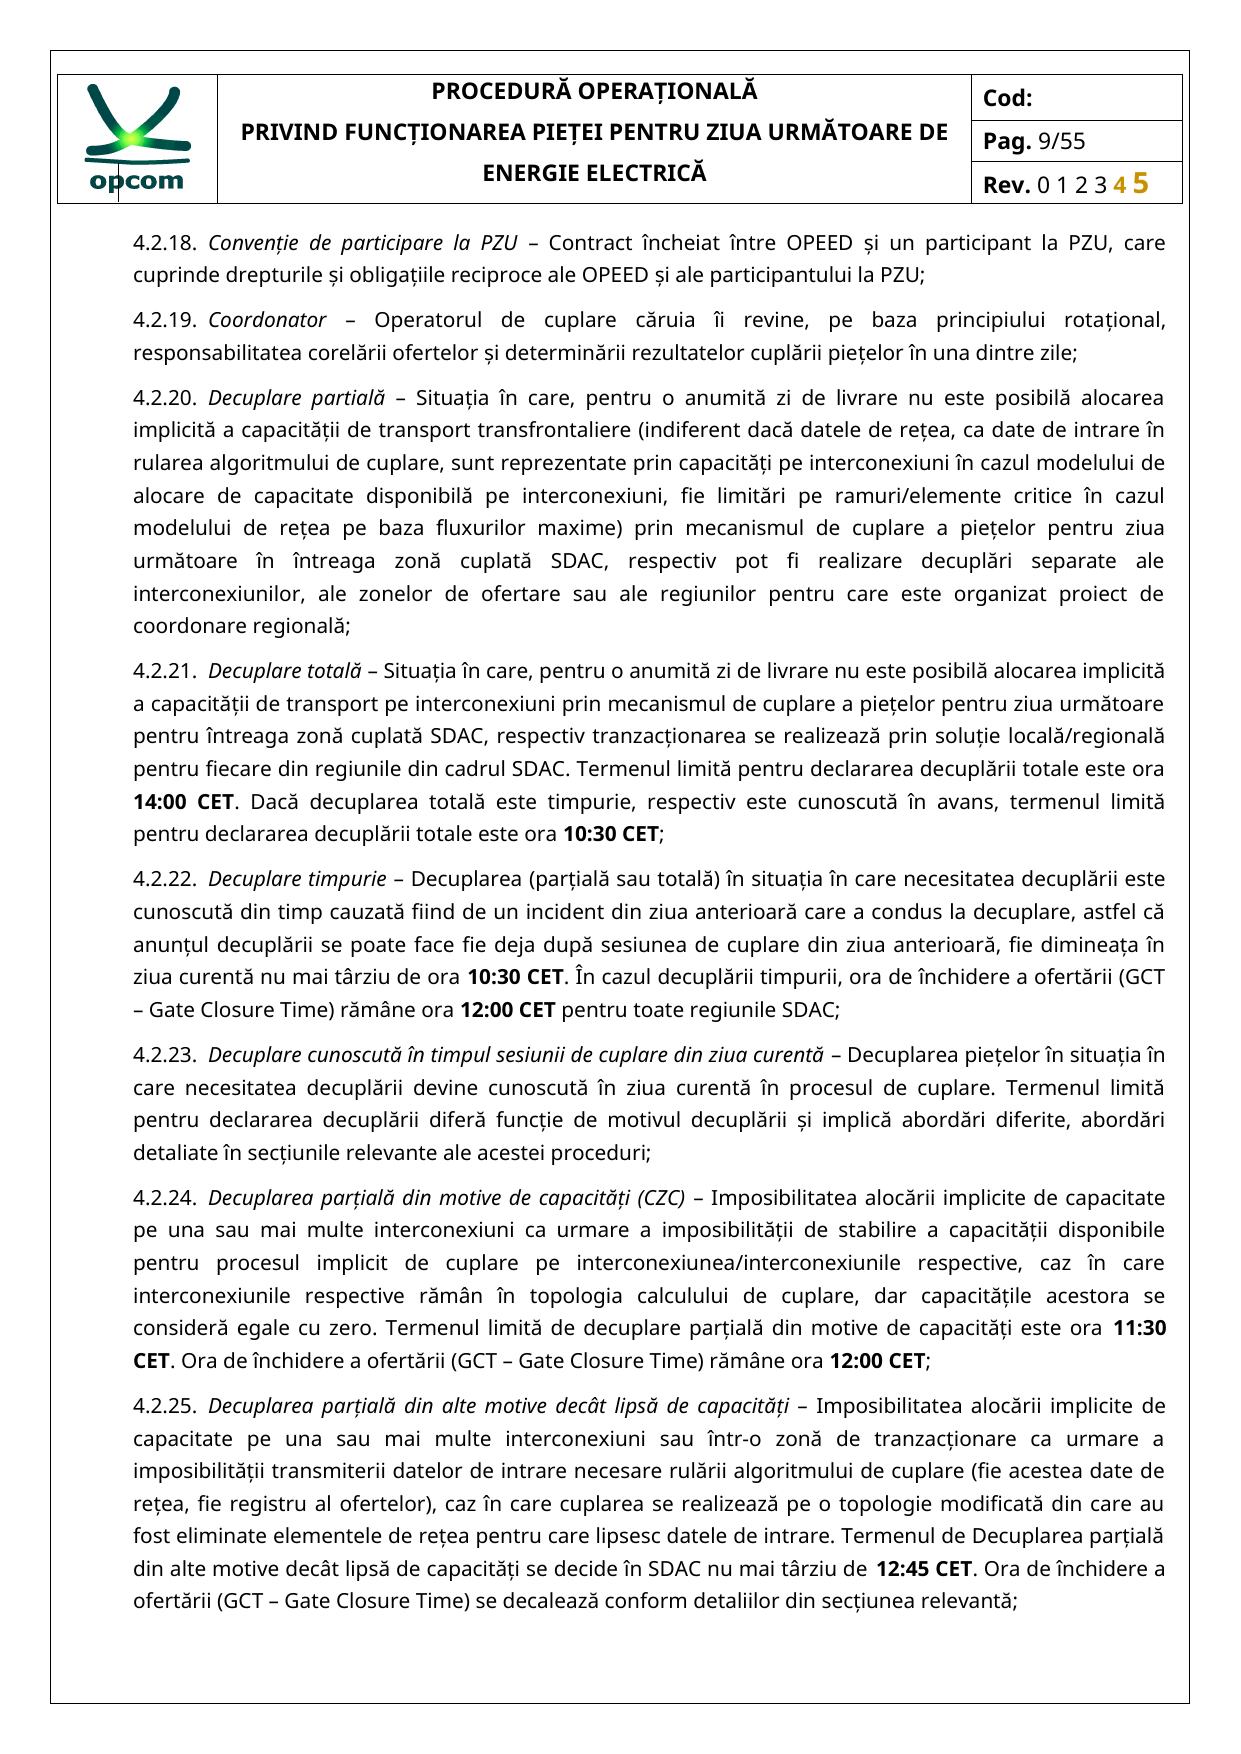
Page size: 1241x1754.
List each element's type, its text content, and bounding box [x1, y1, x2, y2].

list Decuplarea parțială din alte motive decât lipsă de capacități – Imposibilitatea alocării implicite de capacitate pe una sau mai multe interconexiuni sau într-o zonă de tranzacționare ca urmare a imposibilității transmiterii datelor de intrare necesare rulării algoritmului de cuplare (fie acestea date de rețea, fie registru al ofertelor), caz în care cuplarea se realizează pe o topologie modificată din care au fost eliminate elementele de rețea pentru care lipsesc datele de intrare. Termenul de Decuplarea parțială din alte motive decât lipsă de capacități se decide în SDAC nu mai târziu de 12:45 CET. Ora de închidere a ofertării (GCT – Gate Closure Time) se decalează conform detaliilor din secțiunea relevantă; [133, 1391, 1166, 1615]
list Decuplare totală – Situația în care, pentru o anumită zi de livrare nu este posibilă alocarea implicită a capacității de transport pe interconexiuni prin mecanismul de cuplare a piețelor pentru ziua următoare pentru întreaga zonă cuplată SDAC, respectiv tranzacționarea se realizează prin soluție locală/regională pentru fiecare din regiunile din cadrul SDAC. Termenul limită pentru declararea decuplării totale este ora 14:00 CET. Dacă decuplarea totală este timpurie, respectiv este cunoscută în avans, termenul limită pentru declararea decuplării totale este ora 10:30 CET; [133, 656, 1166, 848]
list Coordonator – Operatorul de cuplare căruia îi revine, pe baza principiului rotaţional, responsabilitatea corelării ofertelor şi determinării rezultatelor cuplării pieţelor în una dintre zile; [133, 305, 1166, 366]
list Decuplare cunoscută în timpul sesiunii de cuplare din ziua curentă – Decuplarea piețelor în situația în care necesitatea decuplării devine cunoscută în ziua curentă în procesul de cuplare. Termenul limită pentru declararea decuplării diferă funcție de motivul decuplării și implică abordări diferite, abordări detaliate în secțiunile relevante ale acestei proceduri; [133, 1040, 1166, 1166]
picture [84, 84, 191, 193]
list Decuplarea parțială din motive de capacități (CZC) – Imposibilitatea alocării implicite de capacitate pe una sau mai multe interconexiuni ca urmare a imposibilității de stabilire a capacității disponibile pentru procesul implicit de cuplare pe interconexiunea/interconexiunile respective, caz în care interconexiunile respective rămân în topologia calculului de cuplare, dar capacitățile acestora se consideră egale cu zero. Termenul limită de decuplare parțială din motive de capacități este ora 11:30 CET. Ora de închidere a ofertării (GCT – Gate Closure Time) rămâne ora 12:00 CET; [133, 1183, 1166, 1374]
list Convenţie de participare la PZU – Contract încheiat între OPEED şi un participant la PZU, care cuprinde drepturile şi obligaţiile reciproce ale OPEED şi ale participantului la PZU; [133, 228, 1166, 289]
list Decuplare timpurie – Decuplarea (parțială sau totală) în situația în care necesitatea decuplării este cunoscută din timp cauzată fiind de un incident din ziua anterioară care a condus la decuplare, astfel că anunțul decuplării se poate face fie deja după sesiunea de cuplare din ziua anterioară, fie dimineața în ziua curentă nu mai târziu de ora 10:30 CET. În cazul decuplării timpurii, ora de închidere a ofertării (GCT – Gate Closure Time) rămâne ora 12:00 CET pentru toate regiunile SDAC; [133, 864, 1166, 1023]
list Decuplare partială – Situația în care, pentru o anumită zi de livrare nu este posibilă alocarea implicită a capacității de transport transfrontaliere (indiferent dacă datele de rețea, ca date de intrare în rularea algoritmului de cuplare, sunt reprezentate prin capacități pe interconexiuni în cazul modelului de alocare de capacitate disponibilă pe interconexiuni, fie limitări pe ramuri/elemente critice în cazul modelului de rețea pe baza fluxurilor maxime) prin mecanismul de cuplare a piețelor pentru ziua următoare în întreaga zonă cuplată SDAC, respectiv pot fi realizare decuplări separate ale interconexiunilor, ale zonelor de ofertare sau ale regiunilor pentru care este organizat proiect de coordonare regională; [133, 383, 1166, 640]
